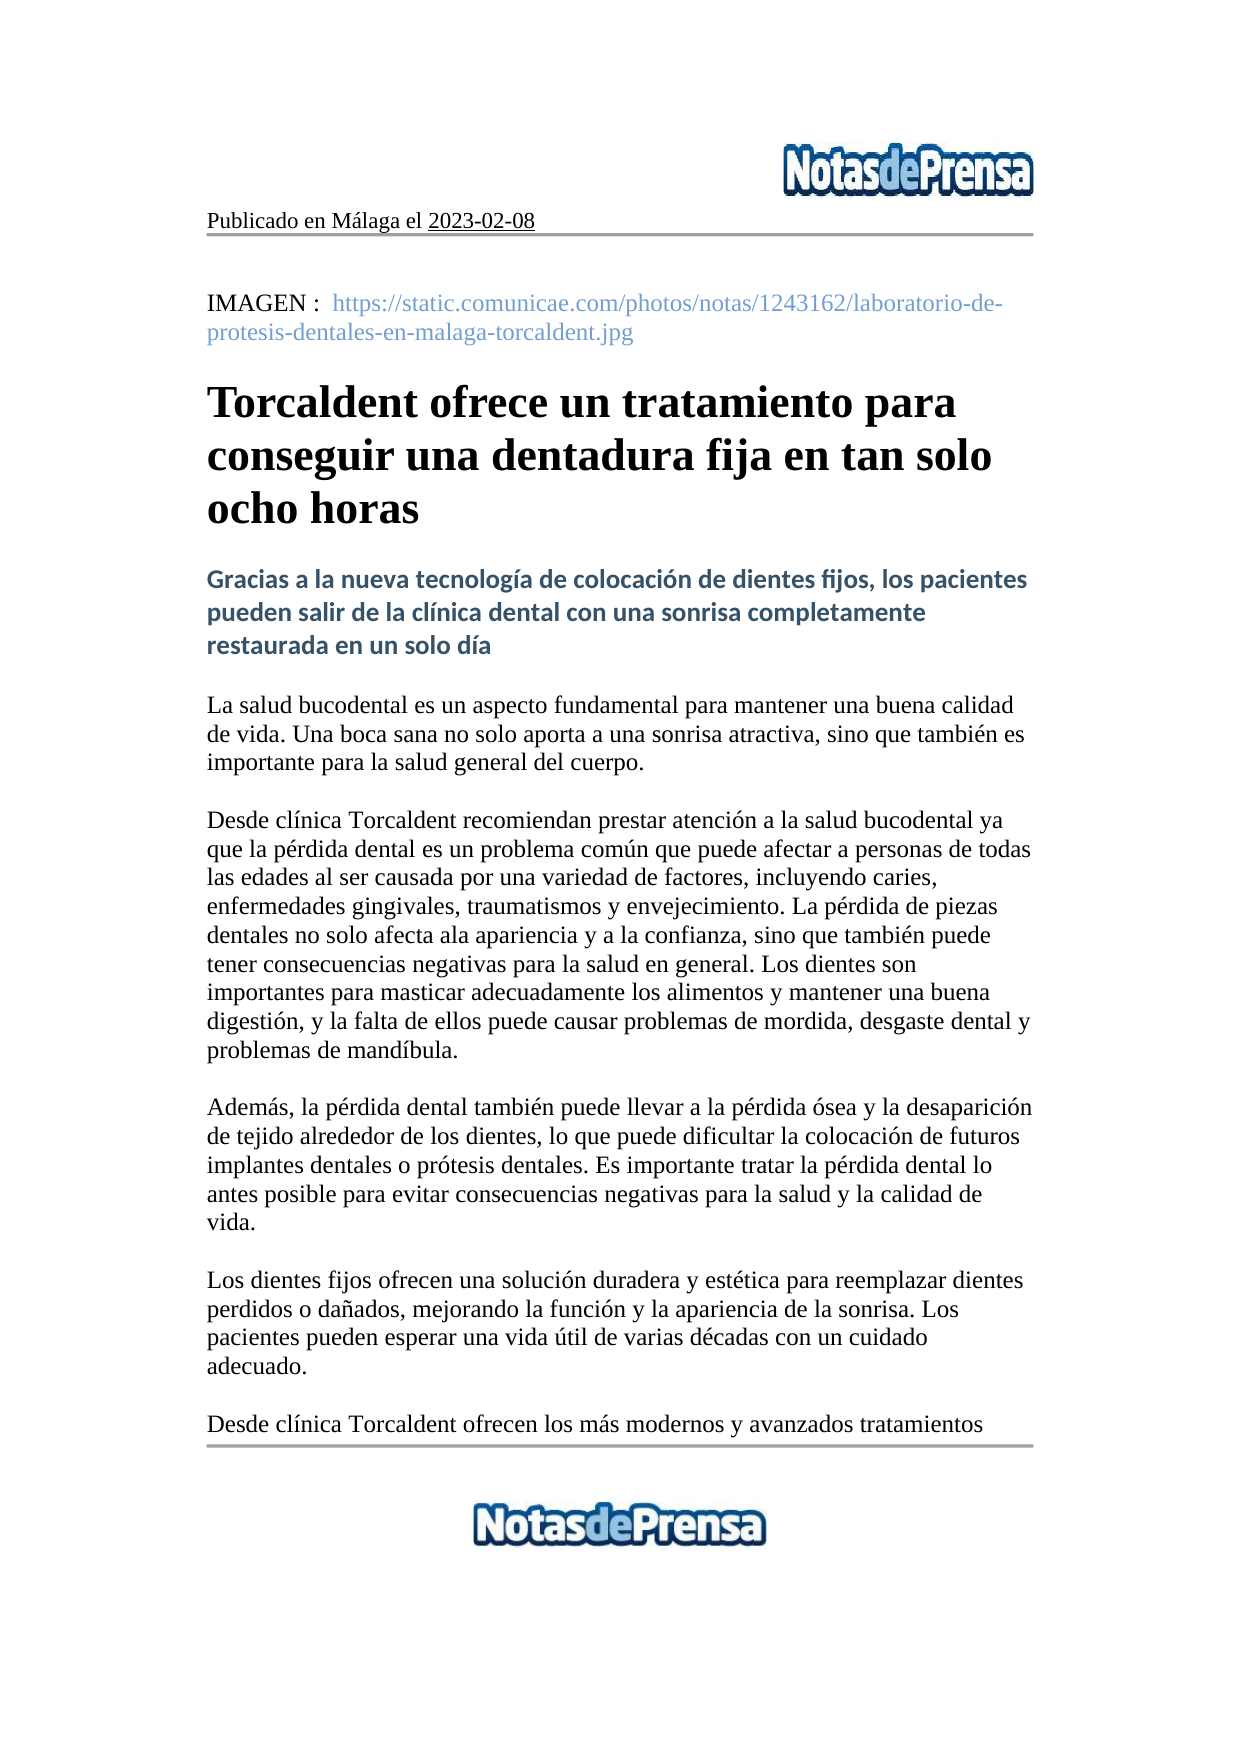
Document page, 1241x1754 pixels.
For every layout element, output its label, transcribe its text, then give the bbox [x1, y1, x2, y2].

subtitle Torcaldent ofrece un tratamiento para conseguir una dentadura fija en tan solo ocho horas [207, 375, 1033, 533]
picture [783, 142, 1034, 199]
subtitle Gracias a la nueva tecnología de colocación de dientes fijos, los pacientes pueden salir de la clínica dental con una sonrisa completamente restaurada en un solo día [207, 562, 1033, 661]
text IMAGEN : https://static.comunicae.com/photos/notas/1243162/laboratorio-de-protesis-dentales-en-malaga-torcaldent.jpg [207, 288, 1033, 346]
picture [473, 1501, 767, 1548]
